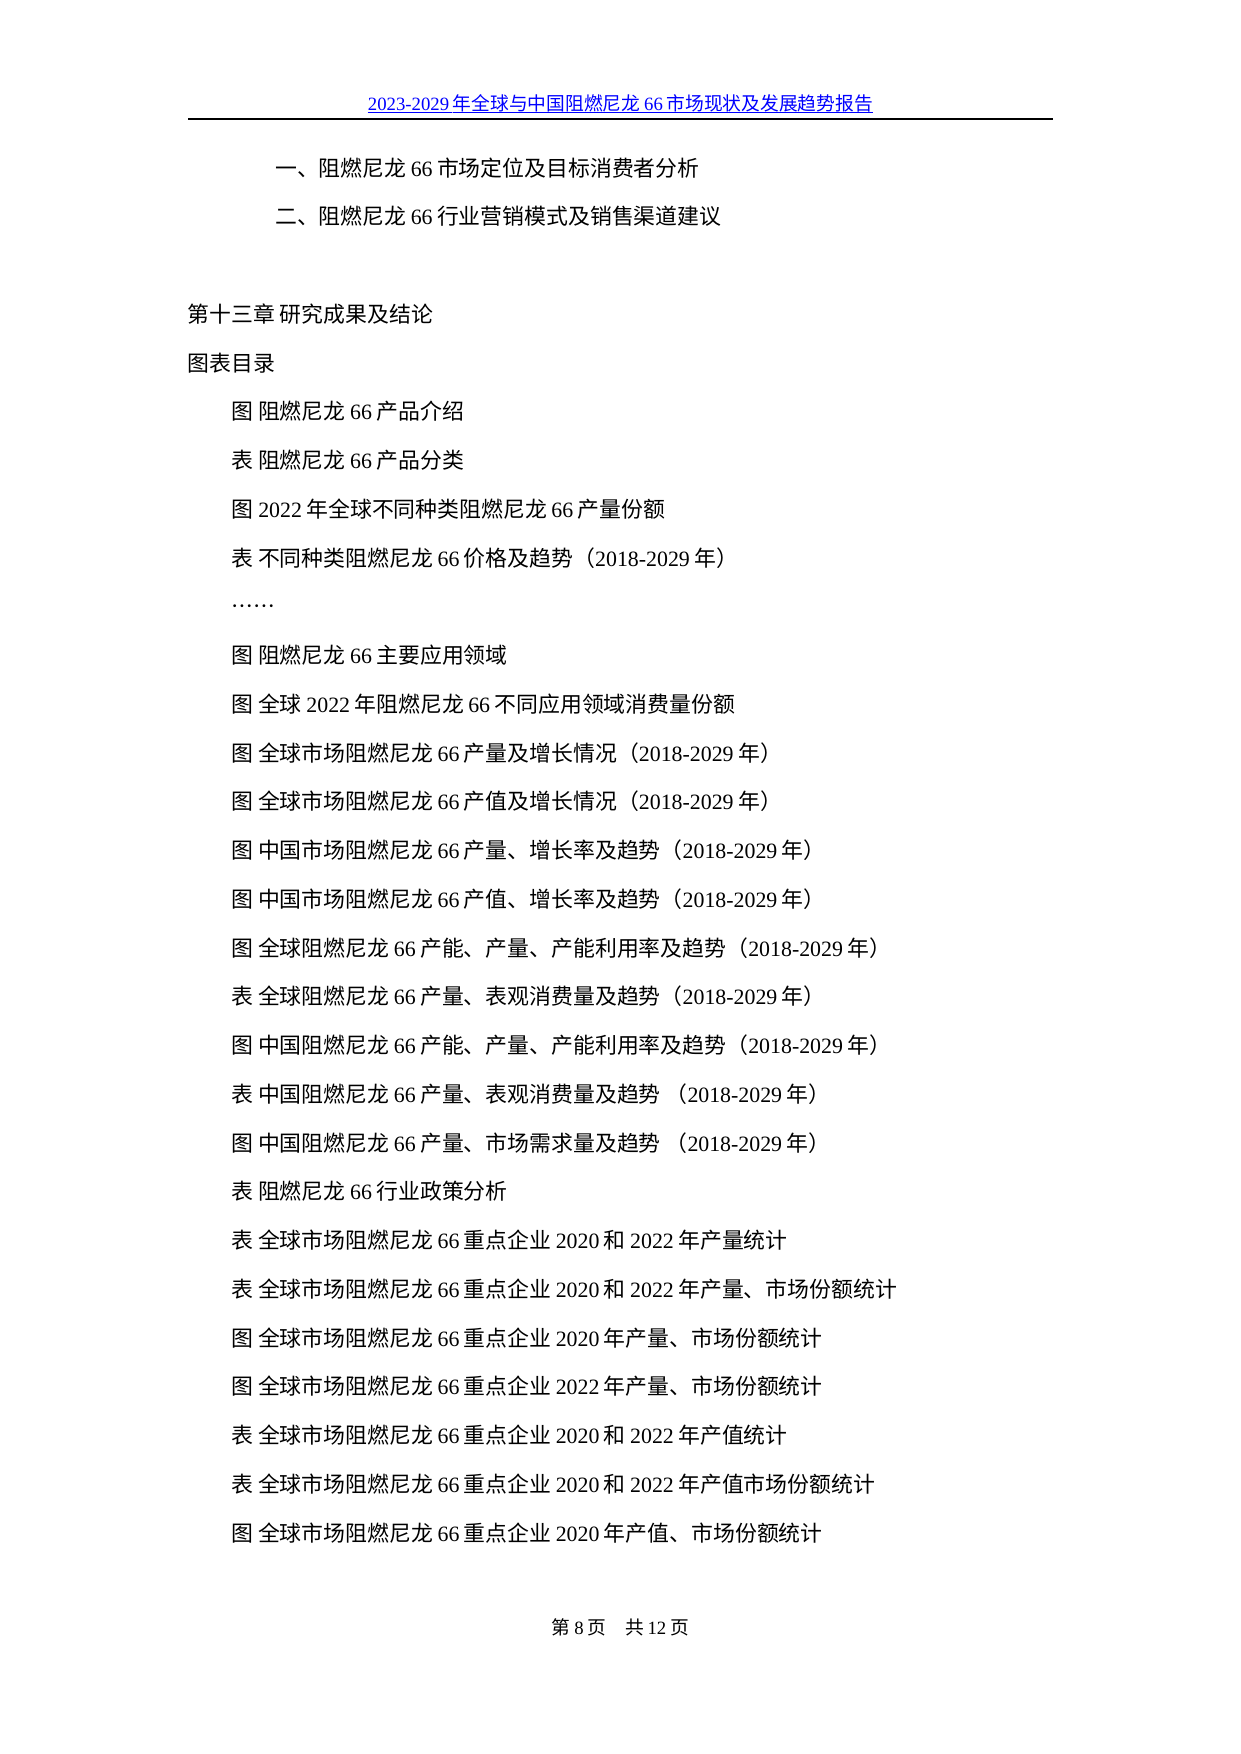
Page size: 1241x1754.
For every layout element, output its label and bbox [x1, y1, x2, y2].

text [187, 150, 1053, 1548]
